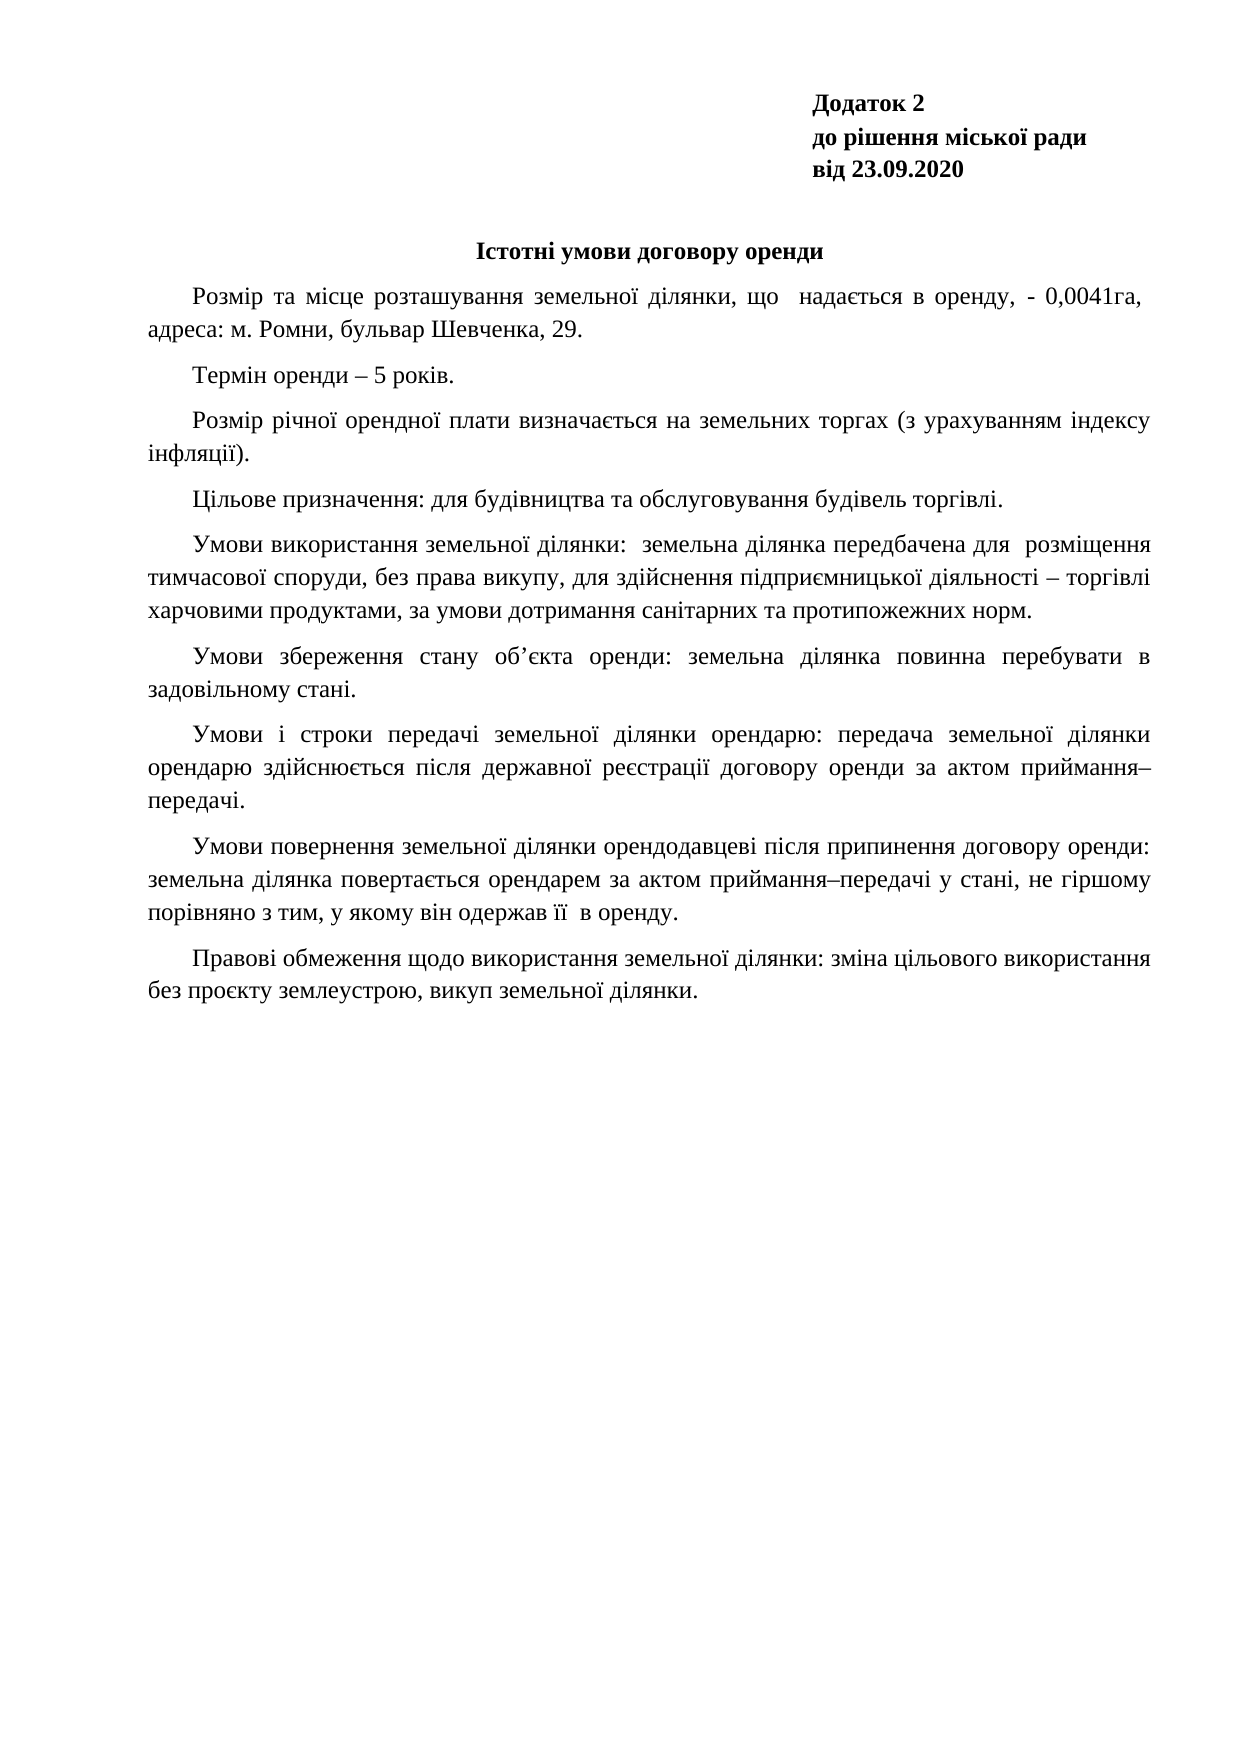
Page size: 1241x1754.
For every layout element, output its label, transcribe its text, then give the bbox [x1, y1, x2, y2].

text Істотні умови договору оренди [148, 236, 1152, 264]
list від 23.09.2020 [812, 154, 1152, 183]
text Розмір та місце розташування земельної ділянки, що надається в оренду, - 0,0041га, адреса: м. Ромни, бульвар Шевченка, 29. [148, 281, 1152, 343]
text Розмір річної орендної плати визначається на земельних торгах (з урахуванням індексу інфляції). [148, 405, 1152, 467]
text Умови і строки передачі земельної ділянки орендарю: передача земельної ділянки орендарю здійснюється після державної реєстрації договору оренди за актом приймання–передачі. [148, 719, 1152, 814]
text Правові обмеження щодо використання земельної ділянки: зміна цільового використання без проєкту землеустрою, викуп земельної ділянки. [148, 943, 1152, 1004]
text Термін оренди – 5 років. [148, 360, 1152, 388]
list Додаток 2 [812, 88, 1152, 117]
text Цільове призначення: для будівництва та обслуговування будівель торгівлі. [148, 484, 1152, 513]
text Умови повернення земельної ділянки орендодавцеві після припинення договору оренди: земельна ділянка повертається орендарем за актом приймання–передачі у стані, не гіршому порівняно з тим, у якому він одержав її в оренду. [148, 831, 1152, 926]
text Умови збереження стану об’єкта оренди: земельна ділянка повинна перебувати в задовільному стані. [148, 641, 1152, 703]
text Умови використання земельної ділянки: земельна ділянка передбачена для розміщення тимчасової споруди, без права викупу, для здійснення підприємницької діяльності – торгівлі харчовими продуктами, за умови дотримання санітарних та протипожежних норм. [148, 529, 1152, 624]
list до рішення міської ради [812, 122, 1152, 150]
